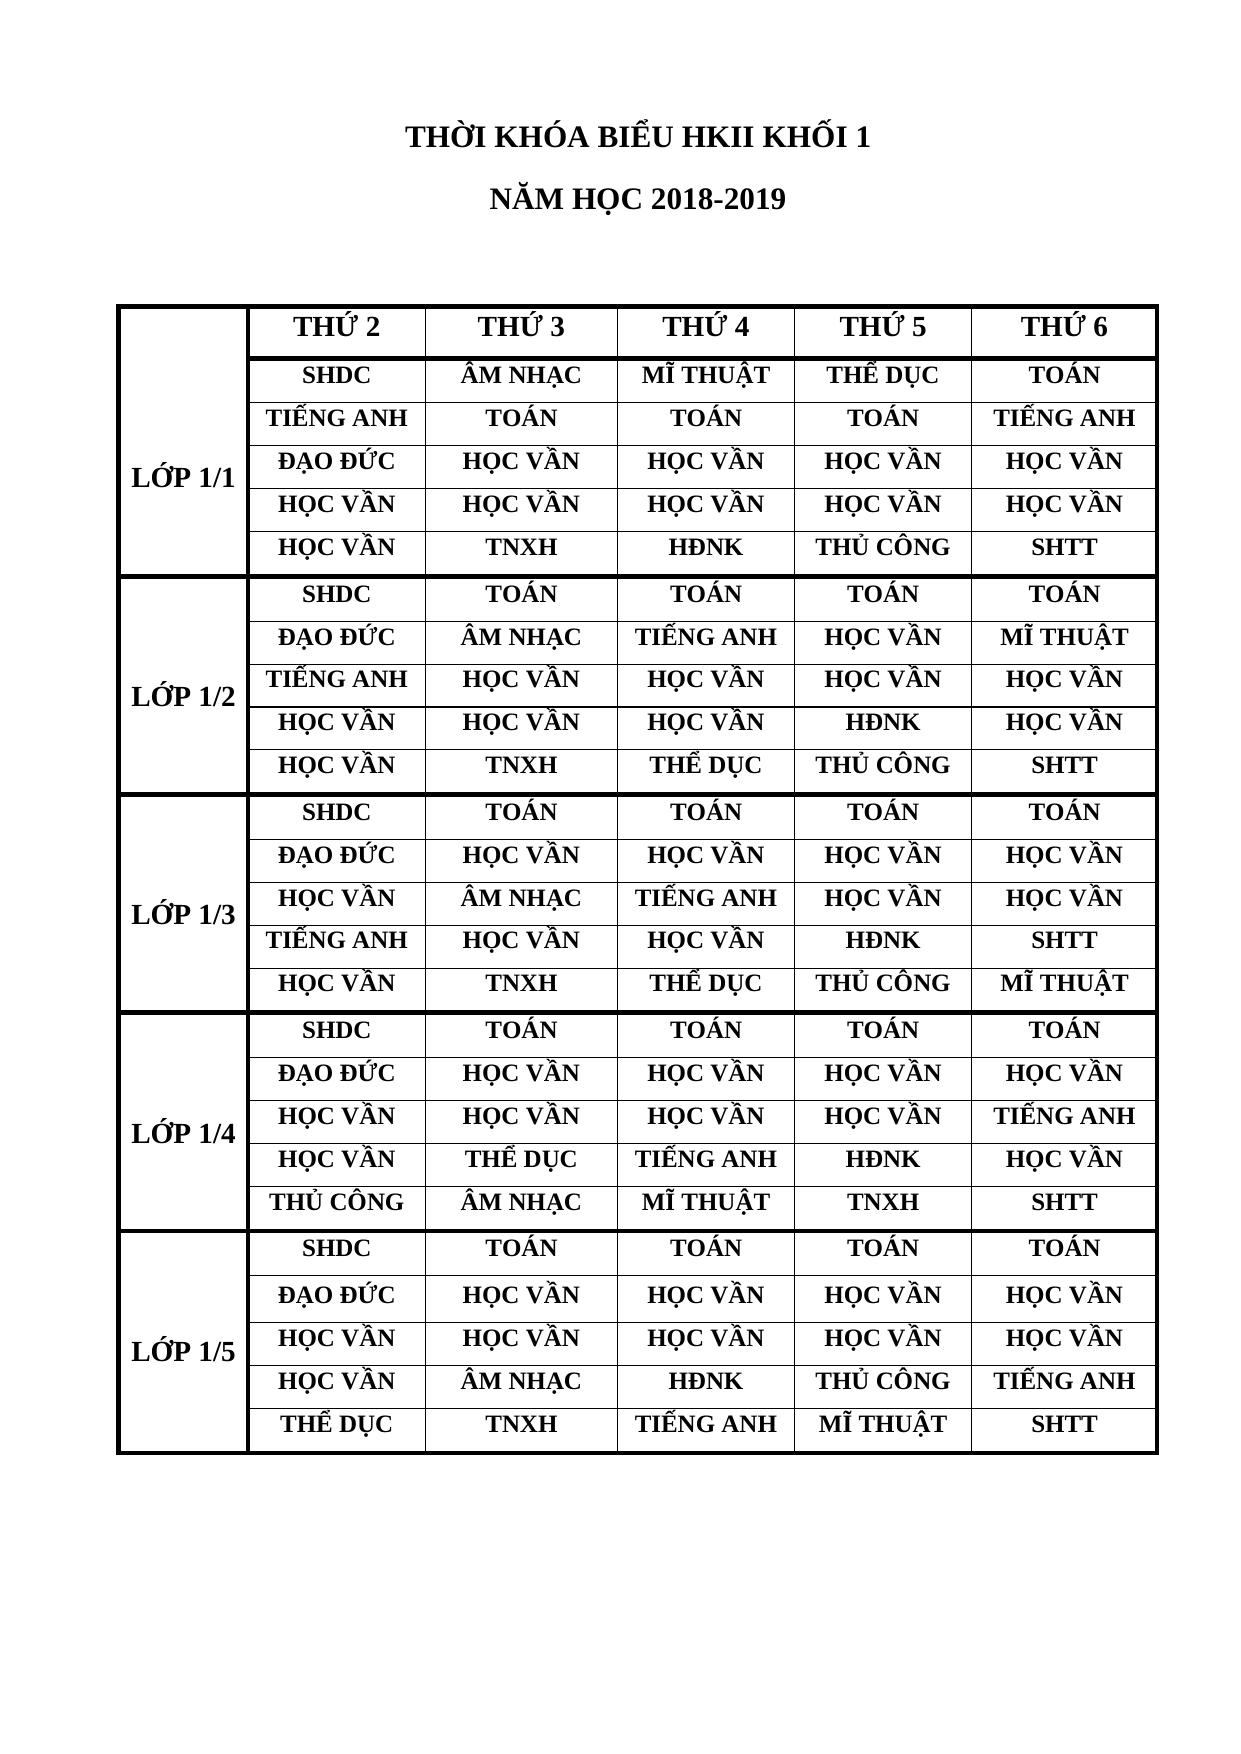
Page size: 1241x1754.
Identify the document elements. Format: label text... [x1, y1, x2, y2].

table_cell HỌC VẦN [426, 1058, 617, 1100]
table_cell HỌC VẦN [618, 1276, 794, 1322]
table_cell TIẾNG ANH [972, 1101, 1155, 1143]
table_cell TOÁN [618, 579, 794, 621]
table_cell LỚP 1/3 [121, 797, 246, 1010]
table_cell HỌC VẦN [426, 1101, 617, 1143]
table_cell ĐẠO ĐỨC [250, 1058, 425, 1100]
table_cell HỌC VẦN [426, 1323, 617, 1365]
table_cell SHDC [250, 1233, 425, 1275]
table_cell TOÁN [618, 1233, 794, 1275]
table_header THỨ 6 [972, 309, 1155, 356]
table_cell HỌC VẦN [972, 446, 1155, 488]
table_cell ĐẠO ĐỨC [250, 622, 425, 663]
table_cell HỌC VẦN [250, 883, 425, 924]
table_cell HỌC VẦN [972, 1276, 1155, 1322]
table_cell THỂ DỤC [426, 1144, 617, 1186]
table_cell TOÁN [426, 1233, 617, 1275]
table_cell SHTT [972, 926, 1155, 967]
table_cell HỌC VẦN [972, 883, 1155, 924]
table_header LỚP 1/1 [121, 309, 246, 574]
table_cell ĐẠO ĐỨC [250, 446, 425, 488]
table_cell HỌC VẦN [795, 1276, 971, 1322]
table_cell TIẾNG ANH [618, 883, 794, 924]
table_cell SHTT [972, 532, 1155, 574]
table_cell ÂM NHẠC [426, 622, 617, 663]
table_cell HỌC VẦN [250, 750, 425, 792]
table_cell HỌC VẦN [795, 489, 971, 531]
table_cell HỌC VẦN [795, 1058, 971, 1100]
table_cell THỂ DỤC [618, 969, 794, 1010]
table_cell HỌC VẦN [795, 883, 971, 924]
table_cell TNXH [426, 750, 617, 792]
table_cell HỌC VẦN [250, 1101, 425, 1143]
table_cell HỌC VẦN [618, 665, 794, 706]
table_cell TIẾNG ANH [250, 665, 425, 706]
table_cell TOÁN [618, 403, 794, 445]
table_cell TIẾNG ANH [972, 403, 1155, 445]
table_header THỨ 5 [795, 309, 971, 356]
table_cell HỌC VẦN [250, 969, 425, 1010]
table_cell MĨ THUẬT [972, 969, 1155, 1010]
table_cell HỌC VẦN [618, 840, 794, 882]
table_cell TOÁN [795, 1015, 971, 1057]
table_cell ĐẠO ĐỨC [250, 840, 425, 882]
table_cell HỌC VẦN [972, 1323, 1155, 1365]
table_cell LỚP 1/4 [121, 1015, 246, 1229]
table_cell HỌC VẦN [795, 840, 971, 882]
table_cell HỌC VẦN [250, 1144, 425, 1186]
text NĂM HỌC 2018-2019 [130, 180, 1146, 216]
table_cell TOÁN [426, 579, 617, 621]
table_cell HỌC VẦN [972, 489, 1155, 531]
table_cell MĨ THUẬT [618, 361, 794, 402]
table_cell THỦ CÔNG [795, 1366, 971, 1408]
table_cell TNXH [426, 532, 617, 574]
table_cell TOÁN [426, 797, 617, 839]
table_cell THỦ CÔNG [250, 1187, 425, 1229]
table_cell HĐNK [618, 532, 794, 574]
table_cell HỌC VẦN [426, 1276, 617, 1322]
table_cell TIẾNG ANH [250, 403, 425, 445]
table_cell TIẾNG ANH [618, 1409, 794, 1451]
table_cell THỦ CÔNG [795, 969, 971, 1010]
table_cell HỌC VẦN [618, 446, 794, 488]
table_cell LỚP 1/2 [121, 579, 246, 792]
table_cell TOÁN [972, 579, 1155, 621]
table_cell ÂM NHẠC [426, 883, 617, 924]
table_cell THỂ DỤC [250, 1409, 425, 1451]
table_cell TNXH [795, 1187, 971, 1229]
table_cell HỌC VẦN [795, 1101, 971, 1143]
table_cell MĨ THUẬT [972, 622, 1155, 663]
table_cell HĐNK [795, 926, 971, 967]
table_cell HỌC VẦN [795, 446, 971, 488]
table_header THỨ 3 [426, 309, 617, 356]
table_cell SHTT [972, 1187, 1155, 1229]
table_cell TOÁN [426, 1015, 617, 1057]
table_cell HĐNK [618, 1366, 794, 1408]
table_cell THỂ DỤC [795, 361, 971, 402]
table_cell ÂM NHẠC [426, 1366, 617, 1408]
table_cell TOÁN [426, 403, 617, 445]
table_cell TNXH [426, 1409, 617, 1451]
table_cell TOÁN [618, 797, 794, 839]
table_cell HỌC VẦN [795, 622, 971, 663]
table_cell HỌC VẦN [618, 926, 794, 967]
table_cell TOÁN [618, 1015, 794, 1057]
table_cell HĐNK [795, 708, 971, 749]
table_cell ĐẠO ĐỨC [250, 1276, 425, 1322]
table_cell TIẾNG ANH [618, 622, 794, 663]
table_cell ÂM NHẠC [426, 1187, 617, 1229]
table_header THỨ 2 [250, 309, 425, 356]
table_cell HỌC VẦN [250, 532, 425, 574]
table_cell HỌC VẦN [618, 489, 794, 531]
table_cell TOÁN [795, 579, 971, 621]
table_cell ÂM NHẠC [426, 361, 617, 402]
table_cell HĐNK [795, 1144, 971, 1186]
table_cell HỌC VẦN [972, 665, 1155, 706]
table_cell HỌC VẦN [972, 1058, 1155, 1100]
table_cell MĨ THUẬT [795, 1409, 971, 1451]
table_cell HỌC VẦN [972, 708, 1155, 749]
table_cell TOÁN [972, 797, 1155, 839]
table_cell HỌC VẦN [426, 489, 617, 531]
table_cell HỌC VẦN [426, 665, 617, 706]
table_cell MĨ THUẬT [618, 1187, 794, 1229]
table_cell TOÁN [972, 1015, 1155, 1057]
table_cell HỌC VẦN [618, 1323, 794, 1365]
table_cell HỌC VẦN [250, 489, 425, 531]
table_cell TIẾNG ANH [250, 926, 425, 967]
table_cell LỚP 1/5 [121, 1233, 246, 1451]
table_cell TOÁN [795, 1233, 971, 1275]
table_cell THỂ DỤC [618, 750, 794, 792]
text THỜI KHÓA BIỂU HKII KHỐI 1 [130, 118, 1146, 154]
table_cell SHTT [972, 750, 1155, 792]
table_cell TOÁN [972, 1233, 1155, 1275]
table_cell TNXH [426, 969, 617, 1010]
table_cell HỌC VẦN [618, 1058, 794, 1100]
table_cell HỌC VẦN [972, 1144, 1155, 1186]
table_cell HỌC VẦN [795, 1323, 971, 1365]
table_cell HỌC VẦN [795, 665, 971, 706]
table_cell HỌC VẦN [426, 926, 617, 967]
table_cell TIẾNG ANH [618, 1144, 794, 1186]
table_cell TIẾNG ANH [972, 1366, 1155, 1408]
table_cell HỌC VẦN [972, 840, 1155, 882]
table_cell SHDC [250, 1015, 425, 1057]
table_cell THỦ CÔNG [795, 532, 971, 574]
table_cell HỌC VẦN [618, 1101, 794, 1143]
table_cell HỌC VẦN [426, 708, 617, 749]
table_cell SHDC [250, 361, 425, 402]
table_cell HỌC VẦN [426, 446, 617, 488]
table_cell SHTT [972, 1409, 1155, 1451]
table_cell SHDC [250, 797, 425, 839]
table_cell THỦ CÔNG [795, 750, 971, 792]
table_cell TOÁN [795, 797, 971, 839]
table_cell HỌC VẦN [250, 708, 425, 749]
table_header THỨ 4 [618, 309, 794, 356]
table_cell TOÁN [795, 403, 971, 445]
table_cell SHDC [250, 579, 425, 621]
table_cell TOÁN [972, 361, 1155, 402]
table_cell HỌC VẦN [250, 1366, 425, 1408]
table_cell HỌC VẦN [250, 1323, 425, 1365]
table_cell HỌC VẦN [426, 840, 617, 882]
table_cell HỌC VẦN [618, 708, 794, 749]
